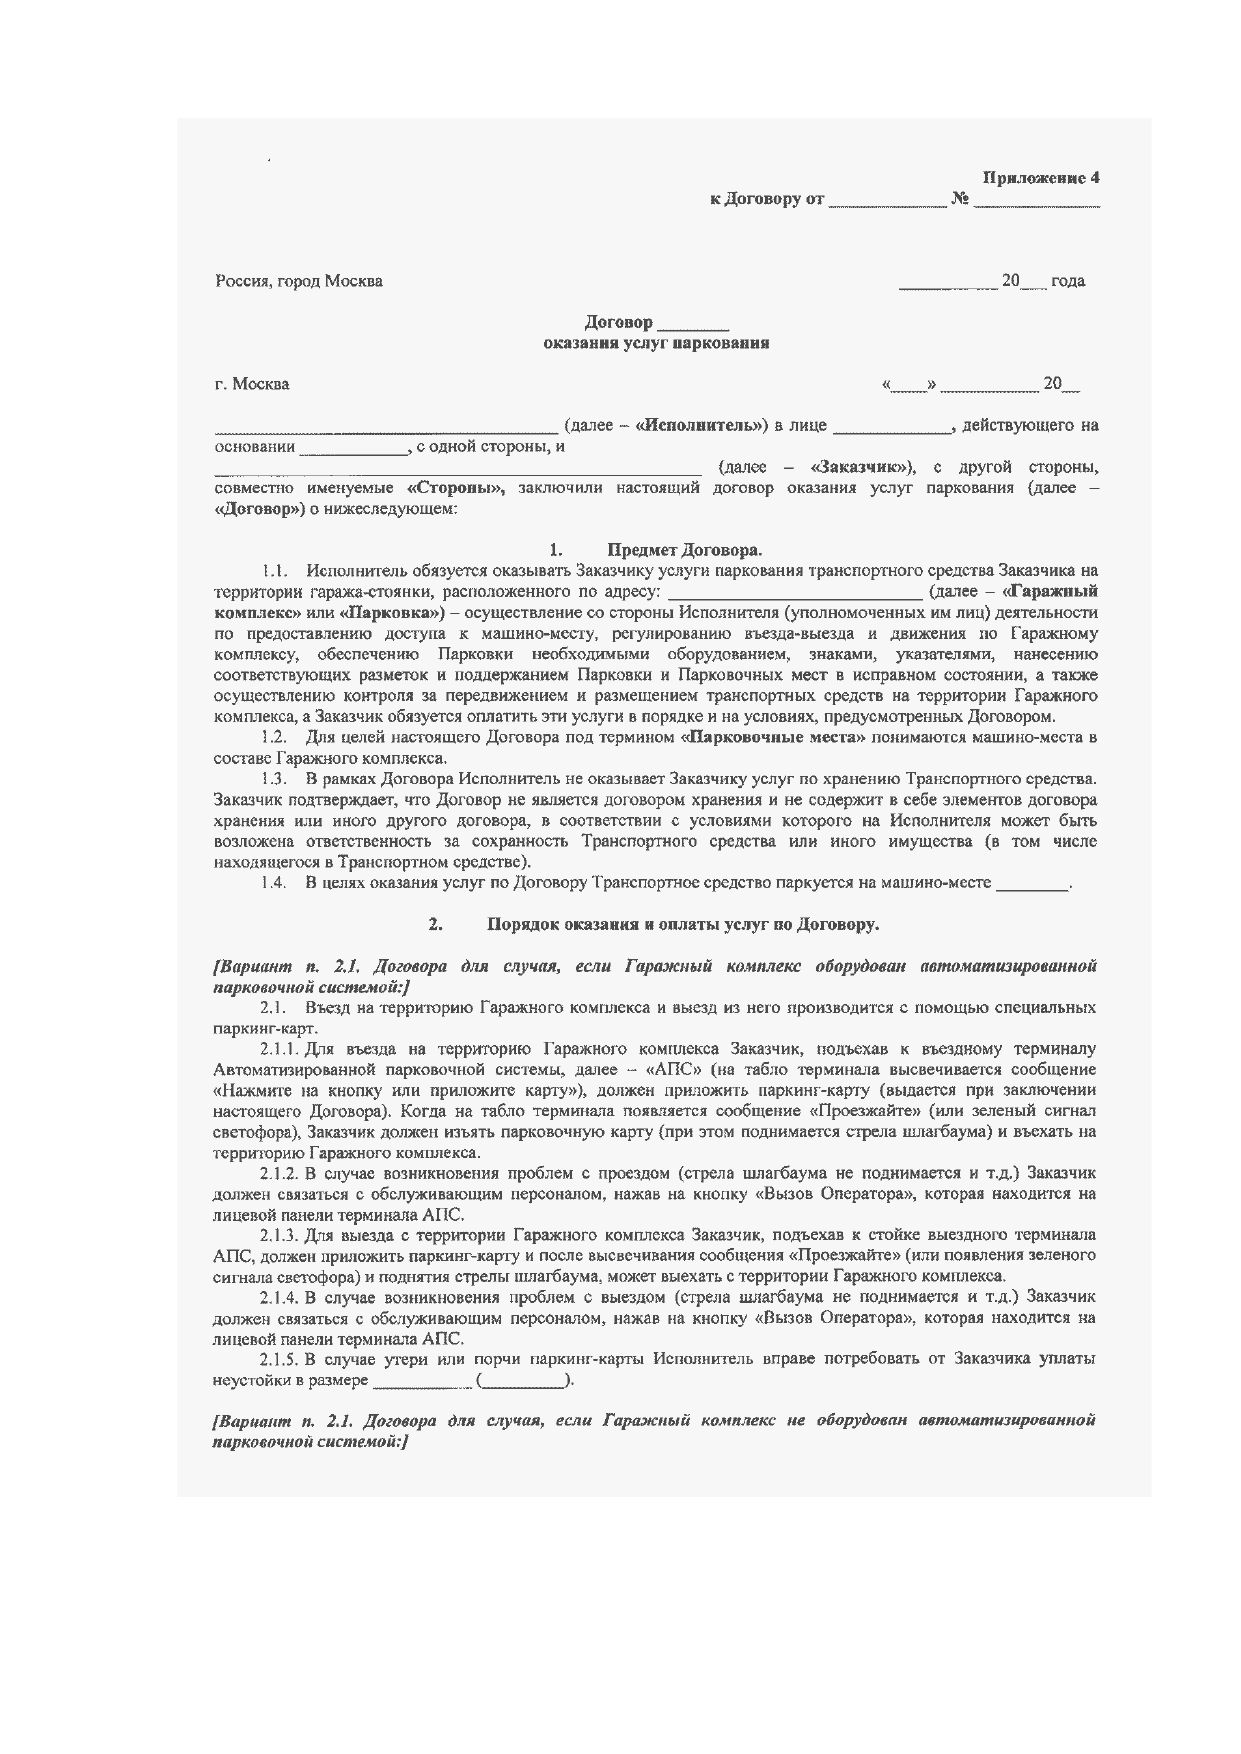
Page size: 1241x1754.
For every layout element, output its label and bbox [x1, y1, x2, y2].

picture [177, 118, 1152, 1497]
